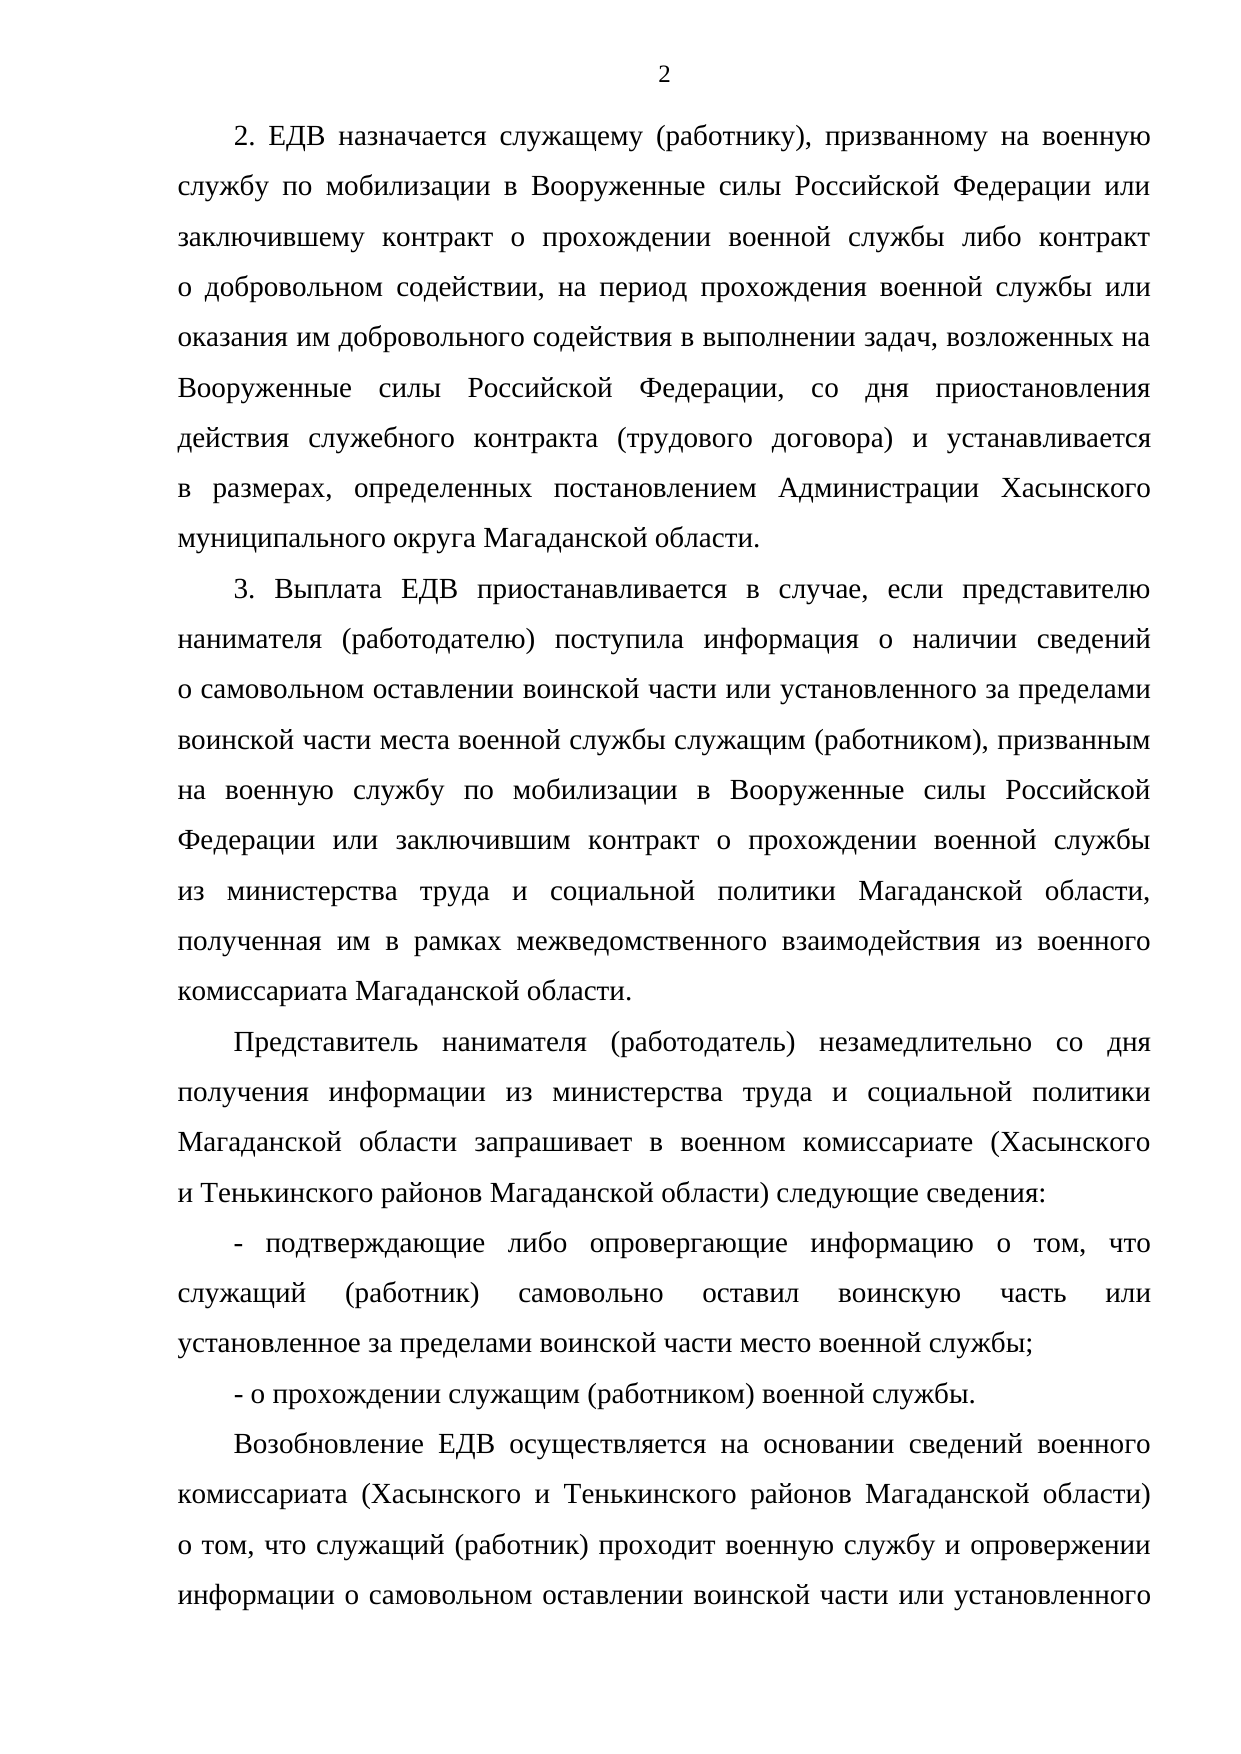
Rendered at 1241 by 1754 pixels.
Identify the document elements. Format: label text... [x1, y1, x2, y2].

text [177, 1426, 1152, 1611]
text Представитель нанимателя (работодатель) незамедлительно со дня получения информации из министерства труда и социальной политики Магаданской области запрашивает в военном комиссариате (Хасынского и Тенькинского районов Магаданской области) следующие сведения: [177, 1024, 1152, 1208]
text - подтверждающие либо опровергающие информацию о том, что служащий (работник) самовольно оставил воинскую часть или установленное за пределами воинской части место военной службы; [177, 1225, 1152, 1359]
text - о прохождении служащим (работником) военной службы. [177, 1376, 1152, 1409]
text 3. Выплата ЕДВ приостанавливается в случае, если представителю нанимателя (работодателю) поступила информация о наличии сведений о самовольном оставлении воинской части или установленного за пределами воинской части места военной службы служащим (работником), призванным на военную службу по мобилизации в Вооруженные силы Российской Федерации или заключившим контракт о прохождении военной службы из министерства труда и социальной политики Магаданской области, полученная им в рамках межведомственного взаимодействия из военного комиссариата Магаданской области. [177, 571, 1152, 1007]
text 2. ЕДВ назначается служащему (работнику), призванному на военную службу по мобилизации в Вооруженные силы Российской Федерации или заключившему контракт о прохождении военной службы либо контракт о добровольном содействии, на период прохождения военной службы или оказания им добровольного содействия в выполнении задач, возложенных на Вооруженные силы Российской Федерации, со дня приостановления действия служебного контракта (трудового договора) и устанавливается в размерах, определенных постановлением Администрации Хасынского муниципального округа Магаданской области. [177, 118, 1152, 554]
